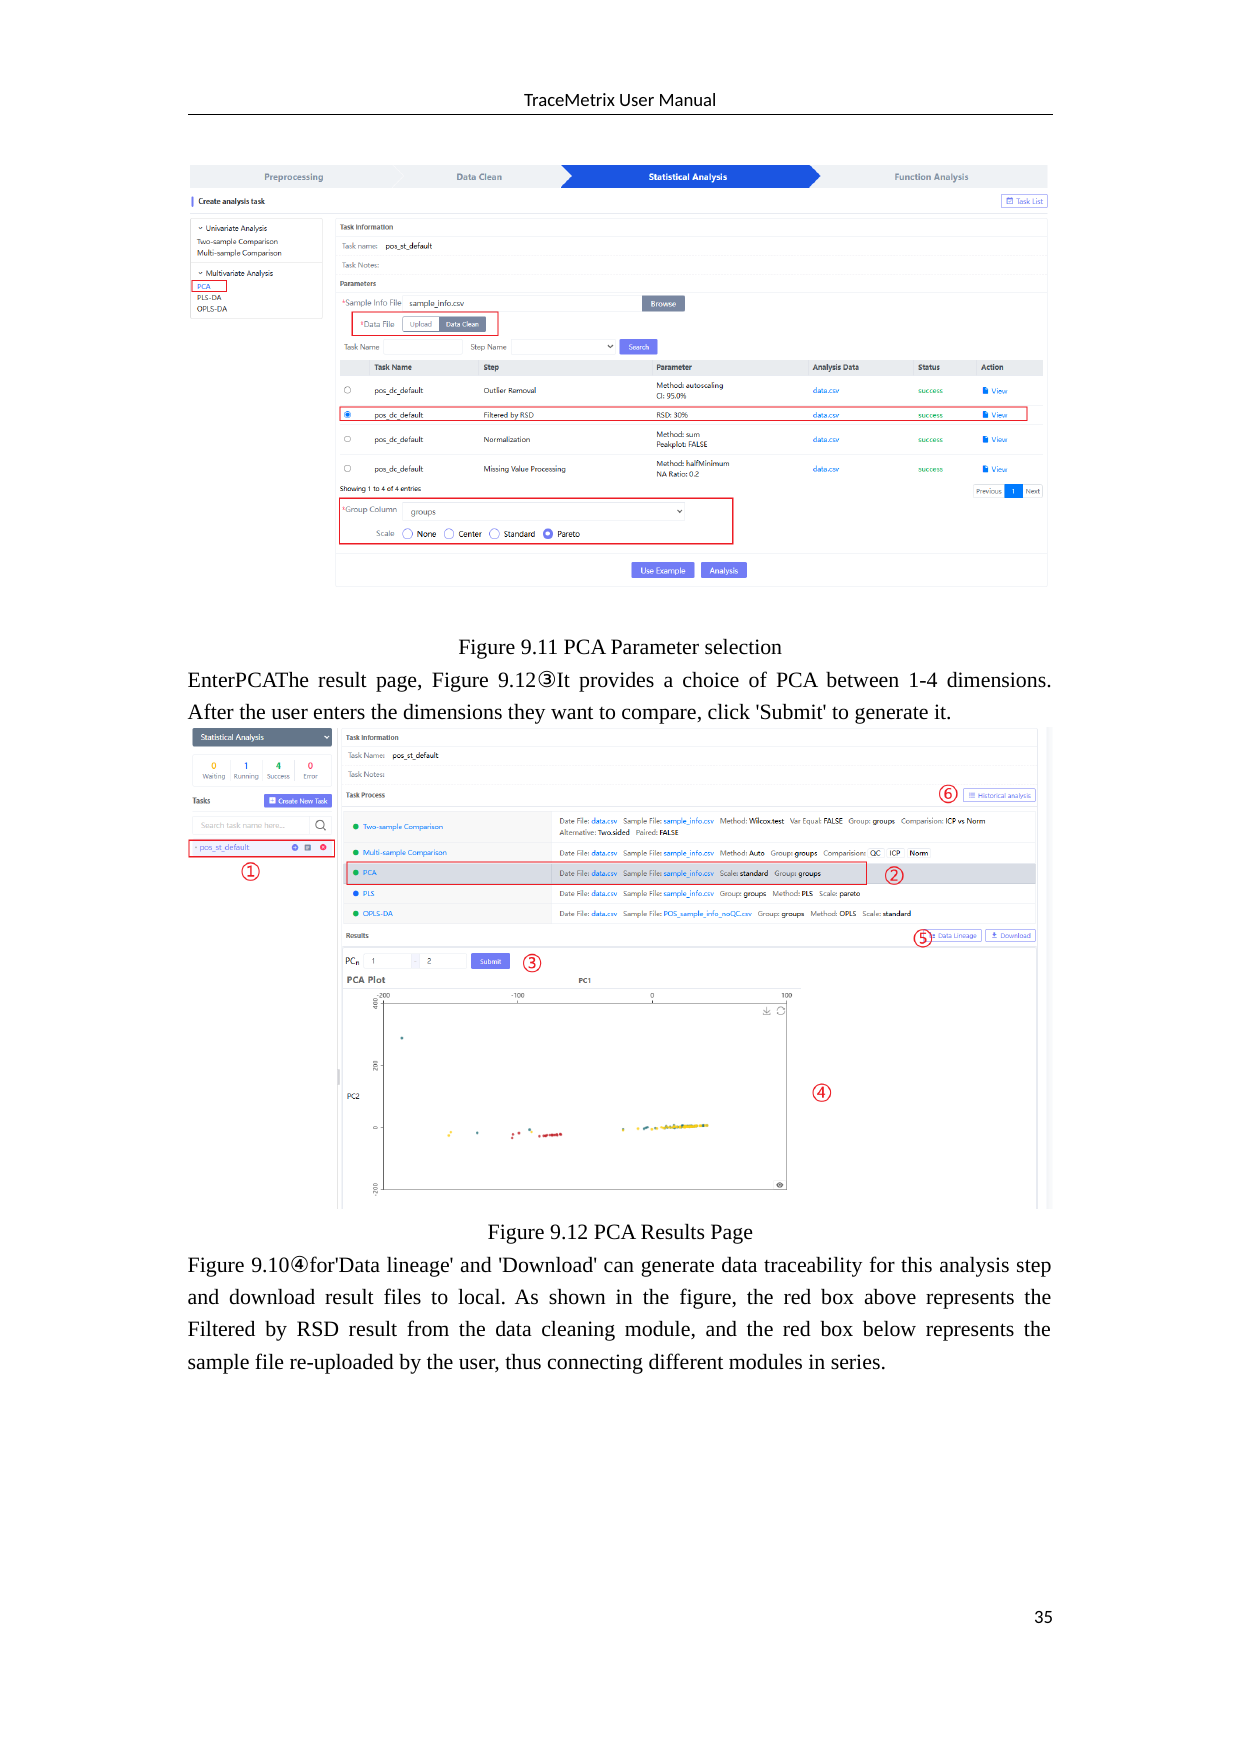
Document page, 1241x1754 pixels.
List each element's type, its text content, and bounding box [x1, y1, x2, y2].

text EnterPCAThe result page, Figure 9.12③It provides a choice of PCA between 1-4 dimensions. After the user enters the dimensions they want to compare, click 'Submit' to generate it. [187, 663, 1053, 727]
text Figure 9.12 PCA Results Page [187, 1215, 1053, 1248]
text Figure 9.10④for'Data lineage' and 'Download' can generate data traceability for this analysis step and download result files to local. As shown in the figure, the red box above represents the Filtered by RSD result from the data cleaning module, and the red box below represents the sample file re-uploaded by the user, thus connecting different modules in series. [187, 1248, 1053, 1378]
text Figure 9.11 PCA Parameter selection [187, 630, 1053, 663]
picture [187, 162, 1053, 589]
picture [187, 727, 1053, 1209]
